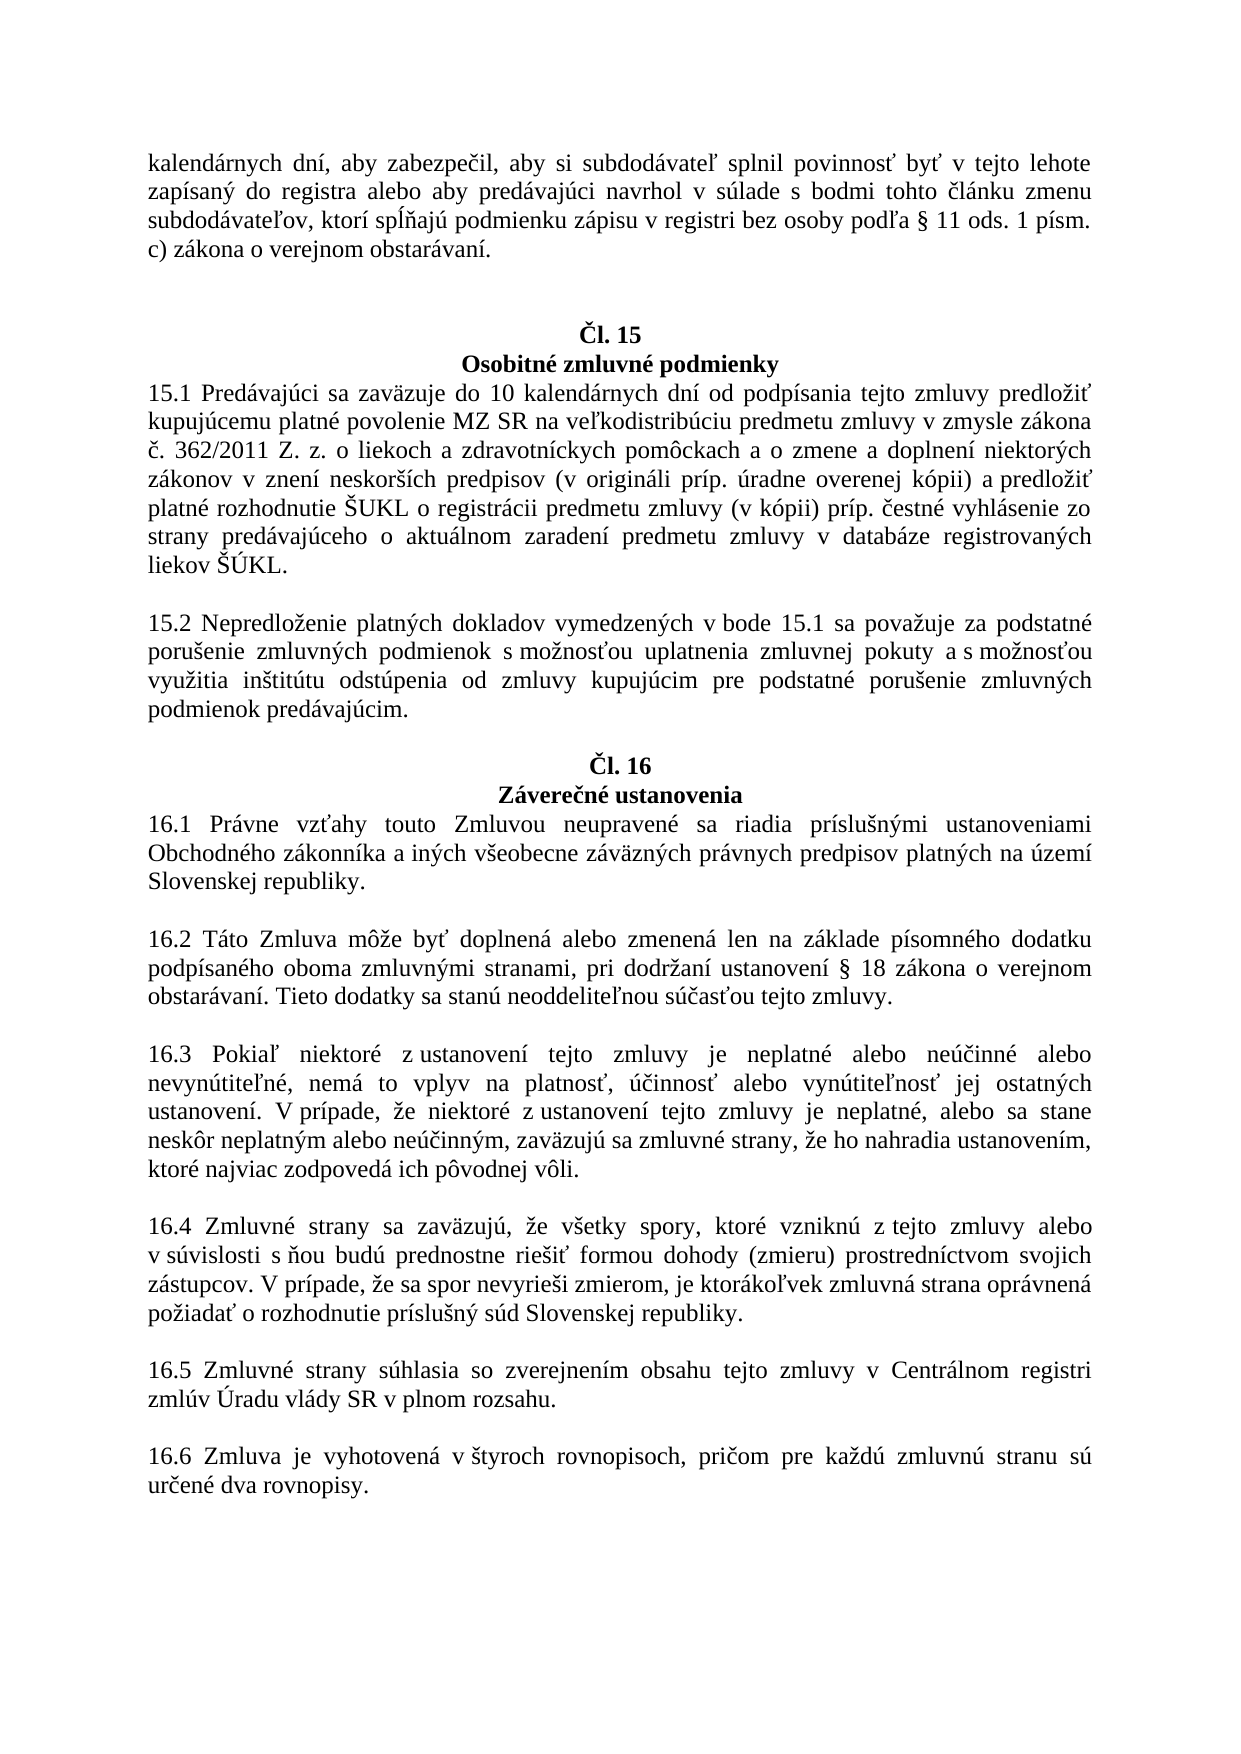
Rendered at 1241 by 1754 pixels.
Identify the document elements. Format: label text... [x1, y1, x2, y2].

text 15.2 Nepredloženie platných dokladov vymedzených v bode 15.1 sa považuje za podstatné porušenie zmluvných podmienok s možnosťou uplatnenia zmluvnej pokuty a s možnosťou využitia inštitútu odstúpenia od zmluvy kupujúcim pre podstatné porušenie zmluvných podmienok predávajúcim. [148, 608, 1092, 723]
text 16.2 Táto Zmluva môže byť doplnená alebo zmenená len na základe písomného dodatku podpísaného oboma zmluvnými stranami, pri dodržaní ustanovení § 18 zákona o verejnom obstarávaní. Tieto dodatky sa stanú neoddeliteľnou súčasťou tejto zmluvy. [148, 924, 1092, 1010]
text 16.3 Pokiaľ niektoré z ustanovení tejto zmluvy je neplatné alebo neúčinné alebo nevynútiteľné, nemá to vplyv na platnosť, účinnosť alebo vynútiteľnosť jej ostatných ustanovení. V prípade, že niektoré z ustanovení tejto zmluvy je neplatné, alebo sa stane neskôr neplatným alebo neúčinným, zaväzujú sa zmluvné strany, že ho nahradia ustanovením, ktoré najviac zodpovedá ich pôvodnej vôli. [148, 1039, 1092, 1183]
text Čl. 15 [148, 320, 1092, 349]
text 16.4 Zmluvné strany sa zaväzujú, že všetky spory, ktoré vzniknú z tejto zmluvy alebo v súvislosti s ňou budú prednostne riešiť formou dohody (zmieru) prostredníctvom svojich zástupcov. V prípade, že sa spor nevyrieši zmierom, je ktorákoľvek zmluvná strana oprávnená požiadať o rozhodnutie príslušný súd Slovenskej republiky. [148, 1211, 1092, 1326]
text 16.1 Právne vzťahy touto Zmluvou neupravené sa riadia príslušnými ustanoveniami Obchodného zákonníka a iných všeobecne záväzných právnych predpisov platných na území Slovenskej republiky. [148, 809, 1092, 895]
text 16.5 Zmluvné strany súhlasia so zverejnením obsahu tejto zmluvy v Centrálnom registri zmlúv Úradu vlády SR v plnom rozsahu. [148, 1355, 1092, 1413]
text 15.1 Predávajúci sa zaväzuje do 10 kalendárnych dní od podpísania tejto zmluvy predložiť kupujúcemu platné povolenie MZ SR na veľkodistribúciu predmetu zmluvy v zmysle zákona č. 362/2011 Z. z. o liekoch a zdravotníckych pomôckach a o zmene a doplnení niektorých zákonov v znení neskorších predpisov (v origináli príp. úradne overenej kópii) a predložiť platné rozhodnutie ŠUKL o registrácii predmetu zmluvy (v kópii) príp. čestné vyhlásenie zo strany predávajúceho o aktuálnom zaradení predmetu zmluvy v databáze registrovaných liekov ŠÚKL. [148, 378, 1092, 579]
text Čl. 16 [148, 751, 1092, 780]
text 16.6 Zmluva je vyhotovená v štyroch rovnopisoch, pričom pre každú zmluvnú stranu sú určené dva rovnopisy. [148, 1441, 1092, 1499]
text Osobitné zmluvné podmienky [148, 349, 1092, 378]
text Záverečné ustanovenia [148, 780, 1092, 809]
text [148, 148, 1092, 263]
